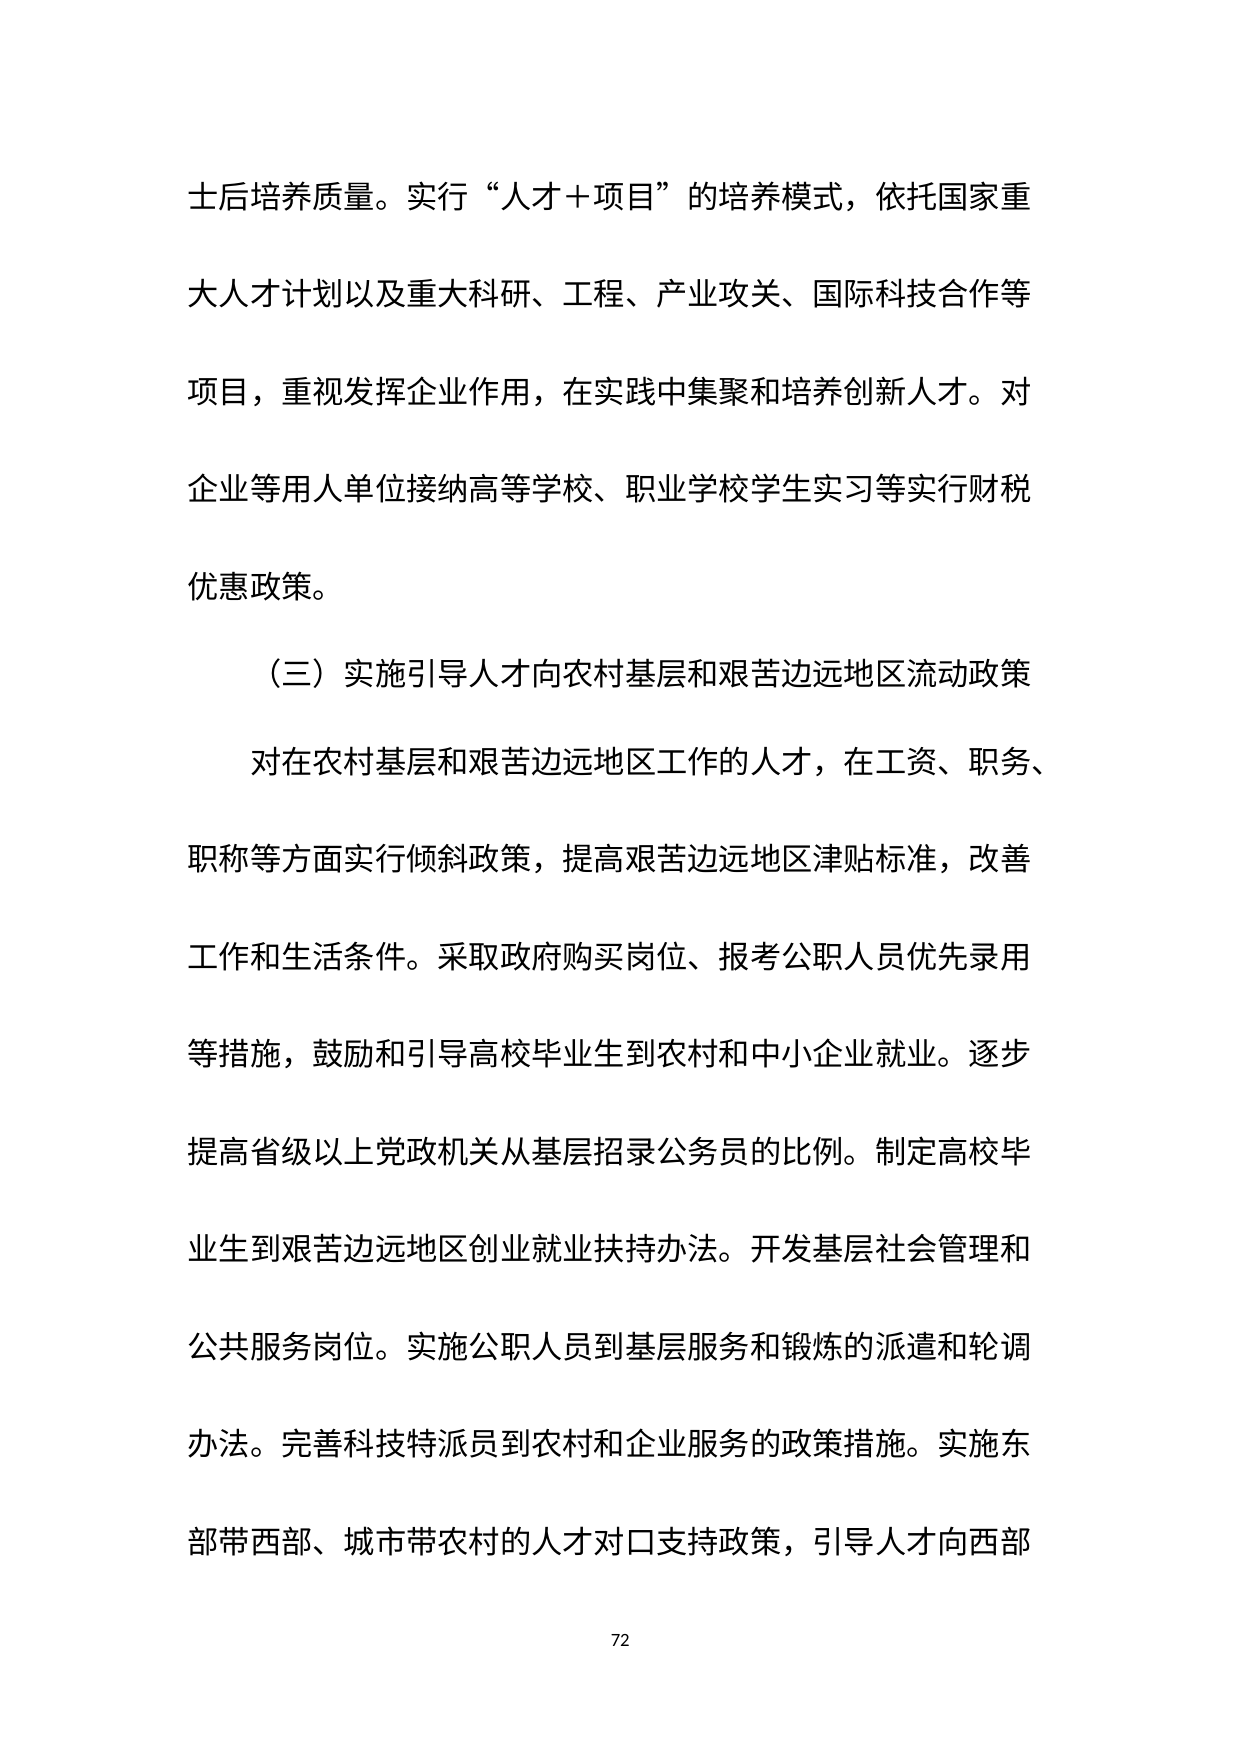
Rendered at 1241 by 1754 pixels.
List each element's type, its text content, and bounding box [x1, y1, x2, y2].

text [187, 727, 1053, 1572]
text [187, 162, 1053, 617]
text （三）实施引导人才向农村基层和艰苦边远地区流动政策 [187, 639, 1053, 704]
